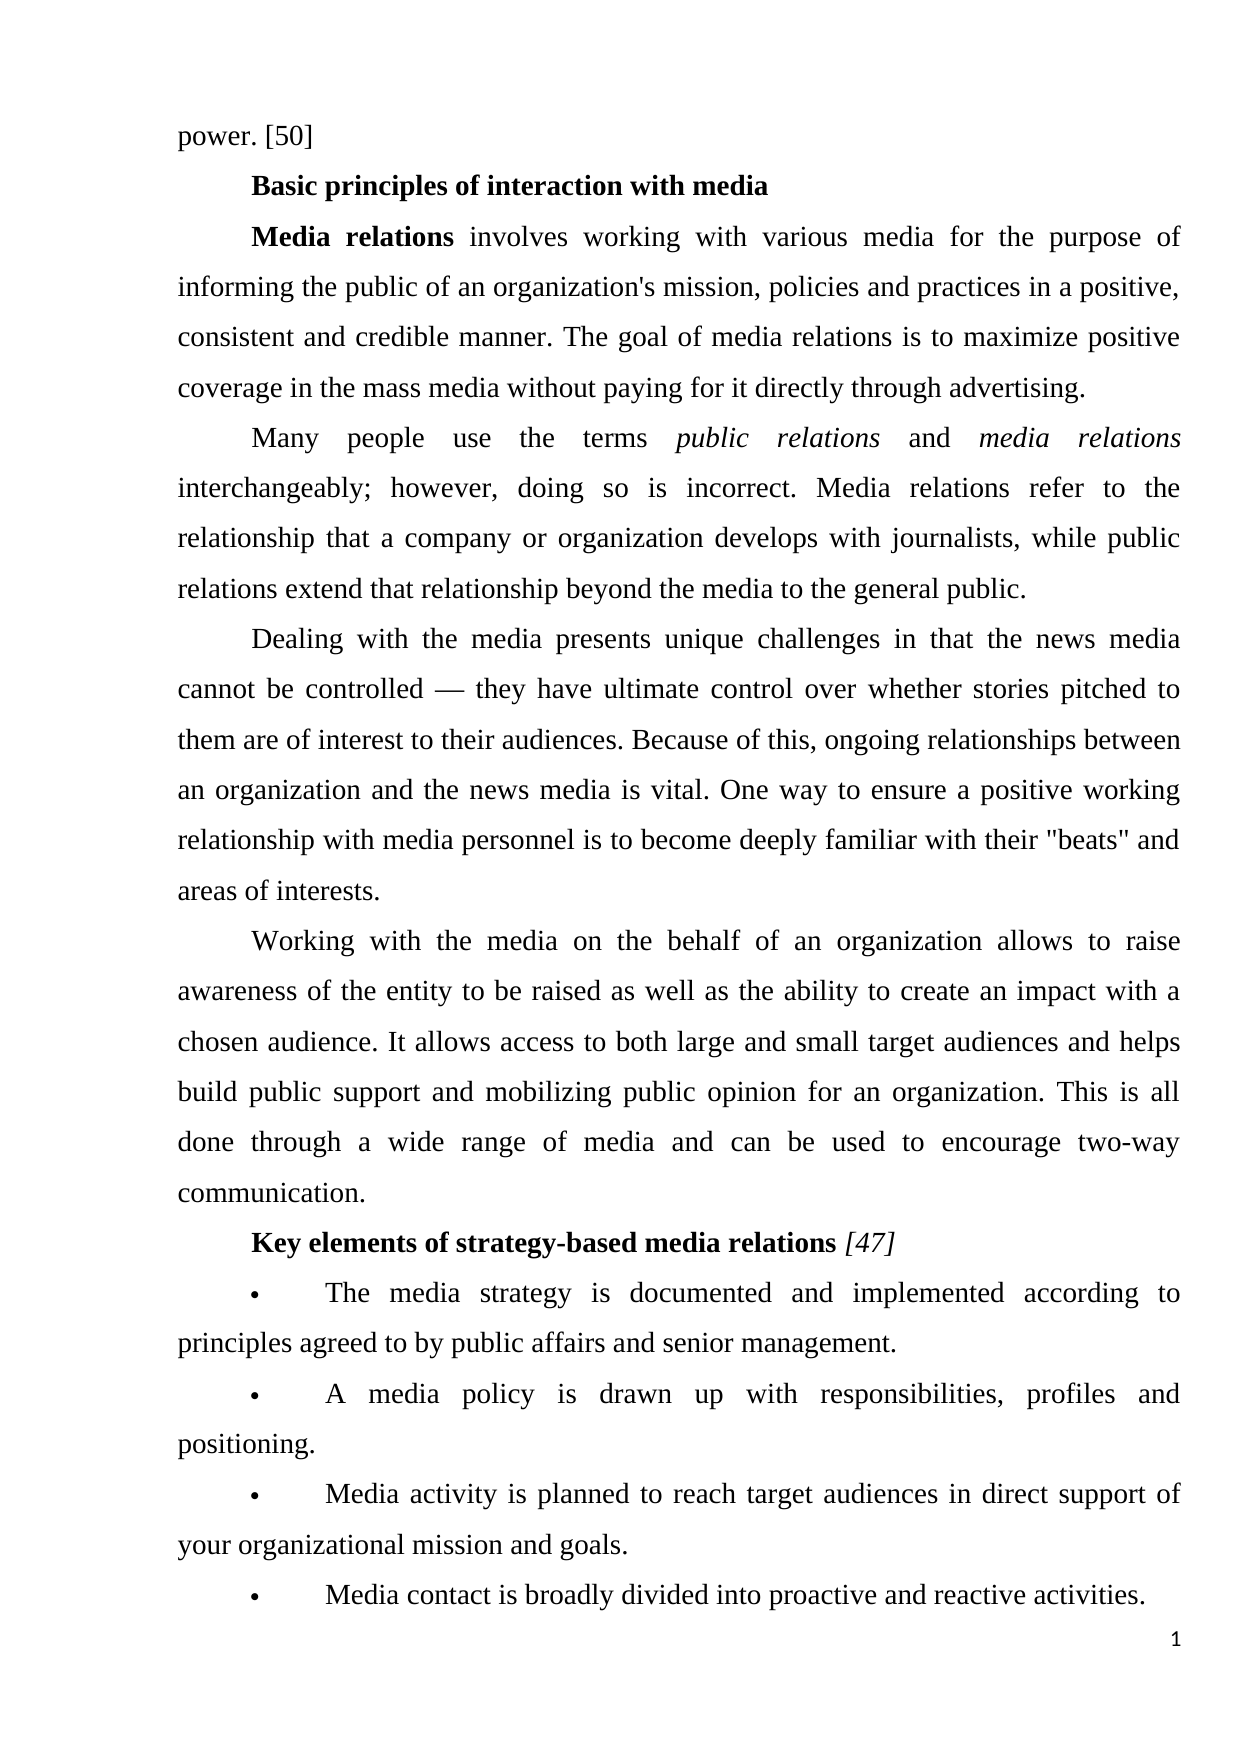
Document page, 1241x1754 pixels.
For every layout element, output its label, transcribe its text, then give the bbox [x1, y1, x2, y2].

text Basic principles of interaction with media [177, 168, 1181, 202]
text Media relations involves working with various media for the purpose of informing the public of an organization's mission, policies and practices in a positive, consistent and credible manner. The goal of media relations is to maximize positive coverage in the mass media without paying for it directly through advertising. [177, 219, 1181, 403]
list The media strategy is documented and implemented according to principles agreed to by public affairs and senior management. [177, 1275, 1181, 1359]
list Media contact is broadly divided into proactive and reactive activities. [177, 1577, 1181, 1611]
text Many people use the terms public relations and media relations interchangeably; however, doing so is incorrect. Media relations refer to the relationship that a company or organization develops with journalists, while public relations extend that relationship beyond the media to the general public. [177, 420, 1181, 604]
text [177, 118, 1181, 152]
text Dealing with the media presents unique challenges in that the news media cannot be controlled — they have ultimate control over whether stories pitched to them are of interest to their audiences. Because of this, ongoing relationships between an organization and the news media is vital. One way to ensure a positive working relationship with media personnel is to become deeply familiar with their "beats" and areas of interests. [177, 621, 1181, 906]
subtitle Key elements of strategy-based media relations [47] [177, 1225, 1181, 1258]
text Working with the media on the behalf of an organization allows to raise awareness of the entity to be raised as well as the ability to create an impact with a chosen audience. It allows access to both large and small target audiences and helps build public support and mobilizing public opinion for an organization. This is all done through a wide range of media and can be used to encourage two-way communication. [177, 923, 1181, 1208]
list Media activity is planned to reach target audiences in direct support of your organizational mission and goals. [177, 1477, 1181, 1560]
list A media policy is drawn up with responsibilities, profiles and positioning. [177, 1376, 1181, 1460]
